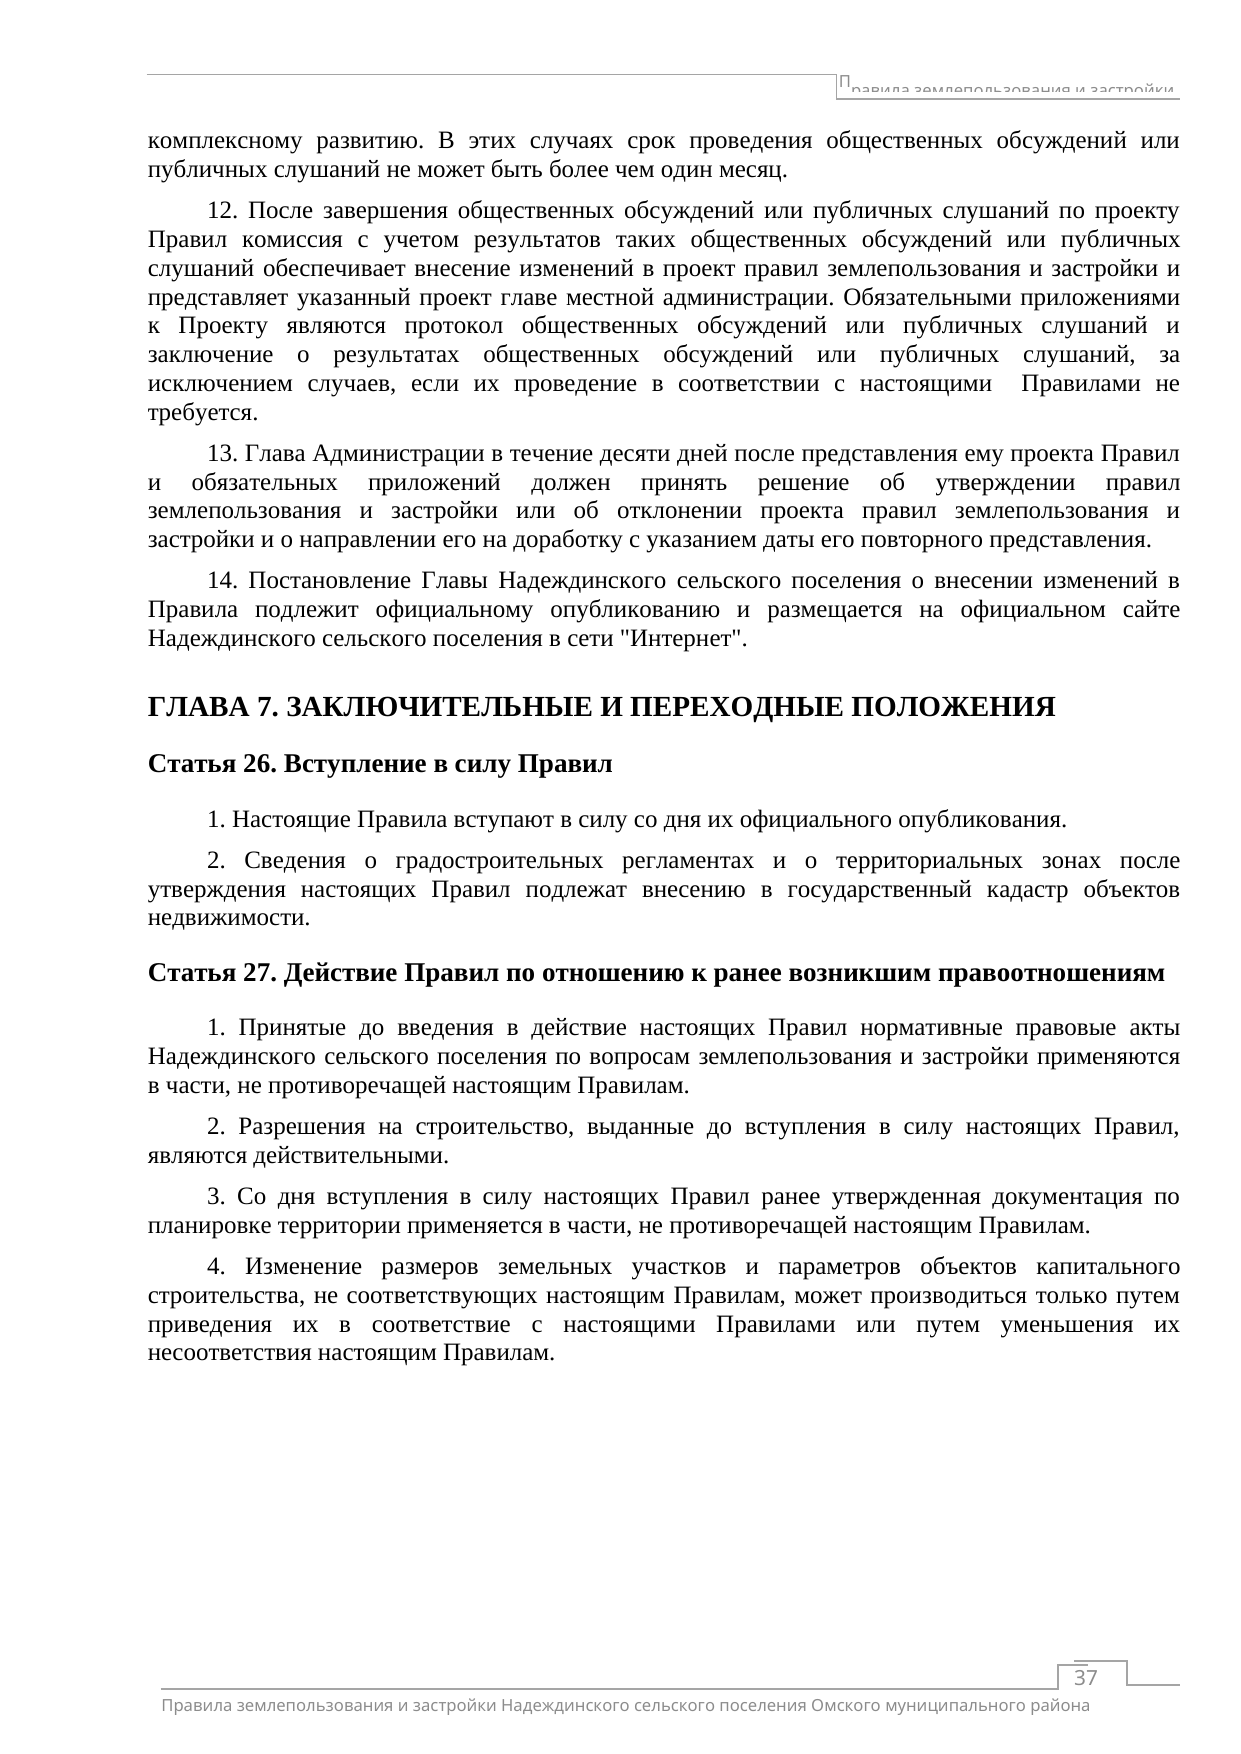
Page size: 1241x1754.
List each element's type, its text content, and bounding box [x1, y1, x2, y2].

text 1. Настоящие Правила вступают в силу со дня их официального опубликования. [148, 804, 1181, 832]
text 13. Глава Администрации в течение десяти дней после представления ему проекта Правил и обязательных приложений должен принять решение об утверждении правил землепользования и застройки или об отклонении проекта правил землепользования и застройки и о направлении его на доработку с указанием даты его повторного представления. [148, 438, 1181, 553]
text 2. Разрешения на строительство, выданные до вступления в силу настоящих Правил, являются действительными. [148, 1111, 1181, 1169]
text 3. Со дня вступления в силу настоящих Правил ранее утвержденная документация по планировке территории применяется в части, не противоречащей настоящим Правилам. [148, 1181, 1181, 1239]
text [148, 125, 1181, 183]
subtitle Статья 27. Действие Правил по отношению к ранее возникшим правоотношениям [148, 956, 1181, 987]
text 14. Постановление Главы Надеждинского сельского поселения о внесении изменений в Правила подлежит официальному опубликованию и размещается на официальном сайте Надеждинского сельского поселения в сети "Интернет". [148, 565, 1181, 652]
subtitle Статья 26. Вступление в силу Правил [148, 748, 1181, 779]
text 12. После завершения общественных обсуждений или публичных слушаний по проекту Правил комиссия с учетом результатов таких общественных обсуждений или публичных слушаний обеспечивает внесение изменений в проект правил землепользования и застройки и представляет указанный проект главе местной администрации. Обязательными приложениями к Проекту являются протокол общественных обсуждений или публичных слушаний и заключение о результатах общественных обсуждений или публичных слушаний, за исключением случаев, если их проведение в соответствии с настоящими Правилами не требуется. [148, 195, 1181, 425]
text 2. Сведения о градостроительных регламентах и о территориальных зонах после утверждения настоящих Правил подлежат внесению в государственный кадастр объектов недвижимости. [148, 845, 1181, 931]
subtitle Глава 7. Заключительные и переходные положения [148, 689, 1181, 723]
text 4. Изменение размеров земельных участков и параметров объектов капитального строительства, не соответствующих настоящим Правилам, может производиться только путем приведения их в соответствие с настоящими Правилами или путем уменьшения их несоответствия настоящим Правилам. [148, 1251, 1181, 1366]
text 1. Принятые до введения в действие настоящих Правил нормативные правовые акты Надеждинского сельского поселения по вопросам землепользования и застройки применяются в части, не противоречащей настоящим Правилам. [148, 1012, 1181, 1099]
